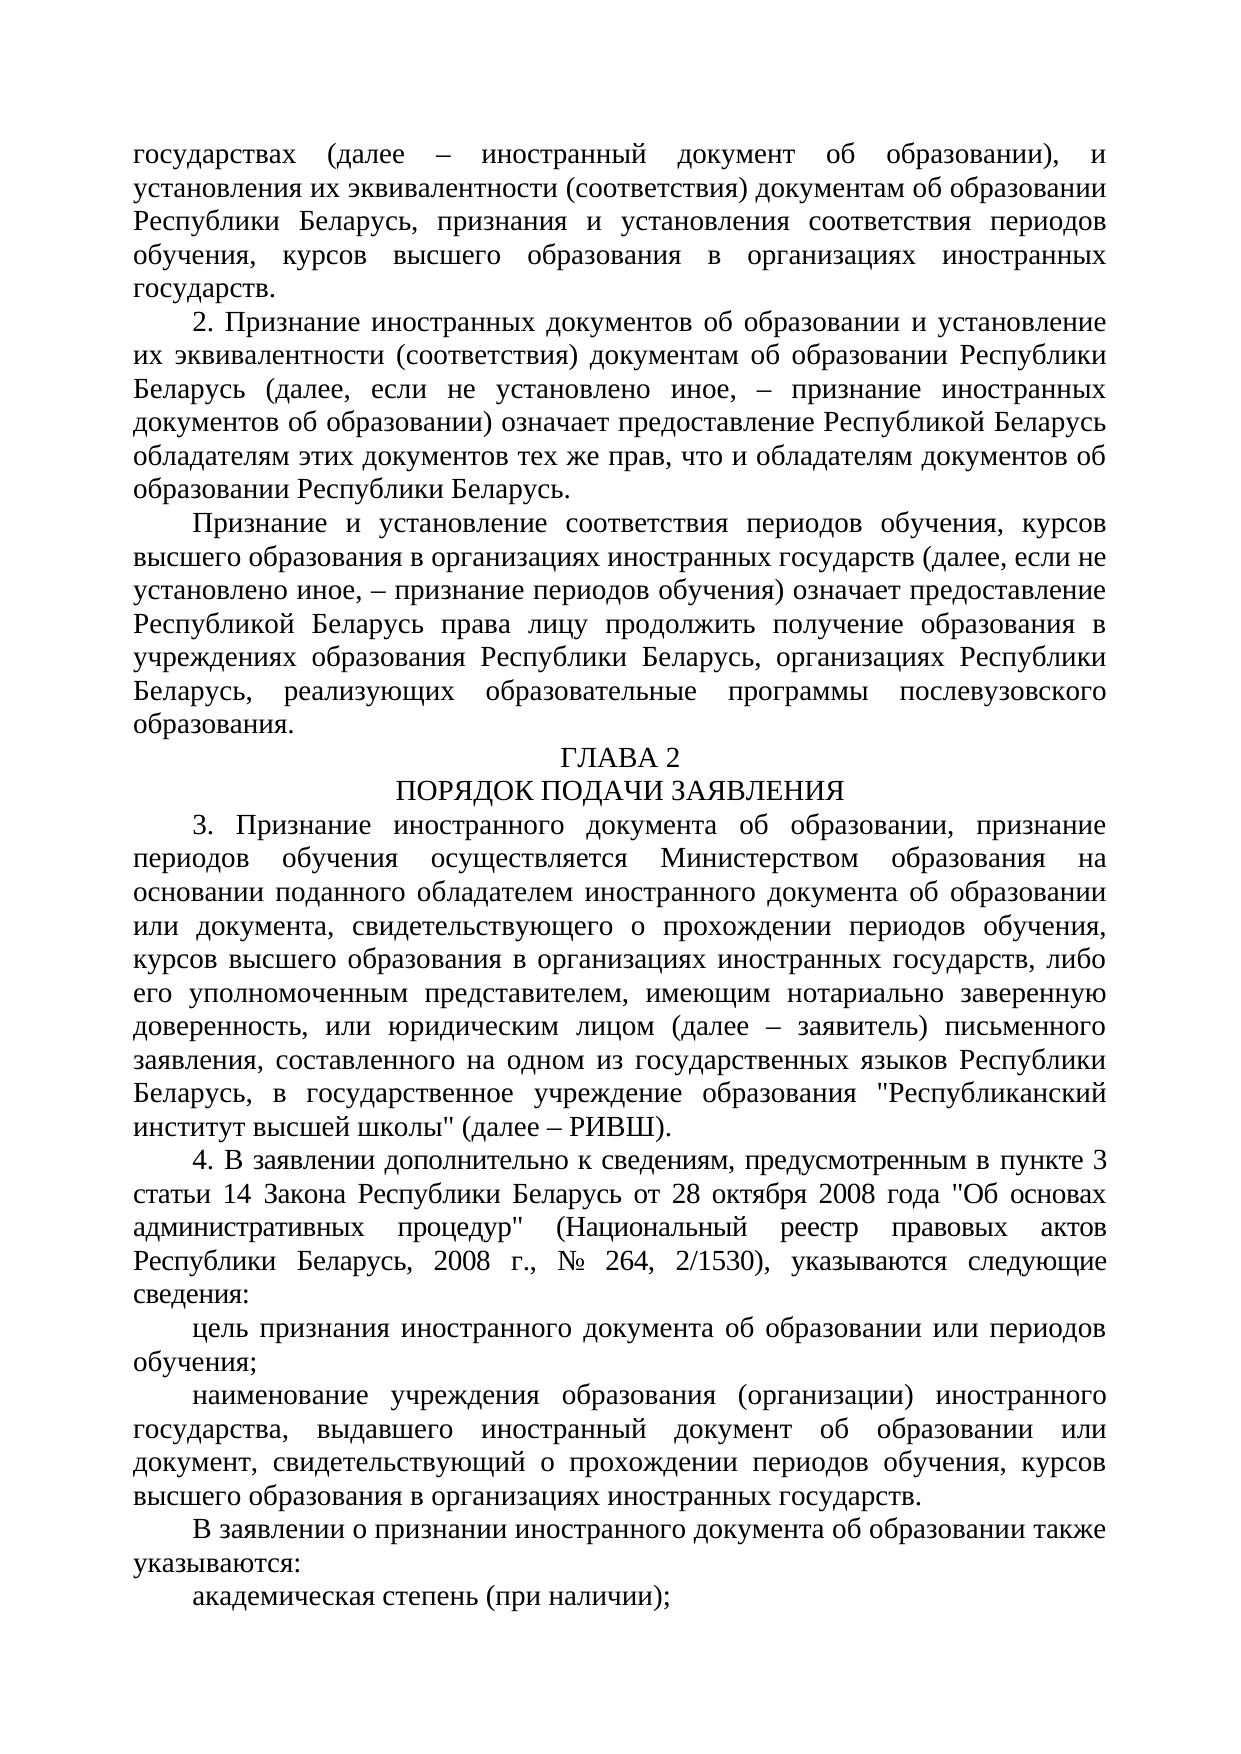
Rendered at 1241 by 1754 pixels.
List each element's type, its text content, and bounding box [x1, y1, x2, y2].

text 4. В заявлении дополнительно к сведениям, предусмотренным в пункте 3 статьи 14 Закона Республики Беларусь от 28 октября 2008 года "Об основах административных процедур" (Национальный реестр правовых актов Республики Беларусь, 2008 г., № 264, 2/1530), указываются следующие сведения: [133, 1142, 1107, 1310]
text ГЛАВА 2 [133, 740, 1107, 773]
text академическая степень (при наличии); [133, 1578, 1107, 1612]
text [133, 136, 1107, 304]
text В заявлении о признании иностранного документа об образовании также указываются: [133, 1511, 1107, 1578]
text ПОРЯДОК ПОДАЧИ ЗАЯВЛЕНИЯ [133, 773, 1107, 807]
text Признание и установление соответствия периодов обучения, курсов высшего образования в организациях иностранных государств (далее, если не установлено иное, – признание периодов обучения) означает предоставление Республикой Беларусь права лицу продолжить получение образования в учреждениях образования Республики Беларусь, организациях Республики Беларусь, реализующих образовательные программы послевузовского образования. [133, 505, 1107, 740]
text 2. Признание иностранных документов об образовании и установление их эквивалентности (соответствия) документам об образовании Республики Беларусь (далее, если не установлено иное, – признание иностранных документов об образовании) означает предоставление Республикой Беларусь обладателям этих документов тех же прав, что и обладателям документов об образовании Республики Беларусь. [133, 304, 1107, 505]
text 3. Признание иностранного документа об образовании, признание периодов обучения осуществляется Министерством образования на основании поданного обладателем иностранного документа об образовании или документа, свидетельствующего о прохождении периодов обучения, курсов высшего образования в организациях иностранных государств, либо его уполномоченным представителем, имеющим нотариально заверенную доверенность, или юридическим лицом (далее – заявитель) письменного заявления, составленного на одном из государственных языков Республики Беларусь, в государственное учреждение образования "Республиканский институт высшей школы" (далее – РИВШ). [133, 807, 1107, 1142]
text цель признания иностранного документа об образовании или периодов обучения; [133, 1310, 1107, 1377]
text наименование учреждения образования (организации) иностранного государства, выдавшего иностранный документ об образовании или документ, свидетельствующий о прохождении периодов обучения, курсов высшего образования в организациях иностранных государств. [133, 1377, 1107, 1511]
